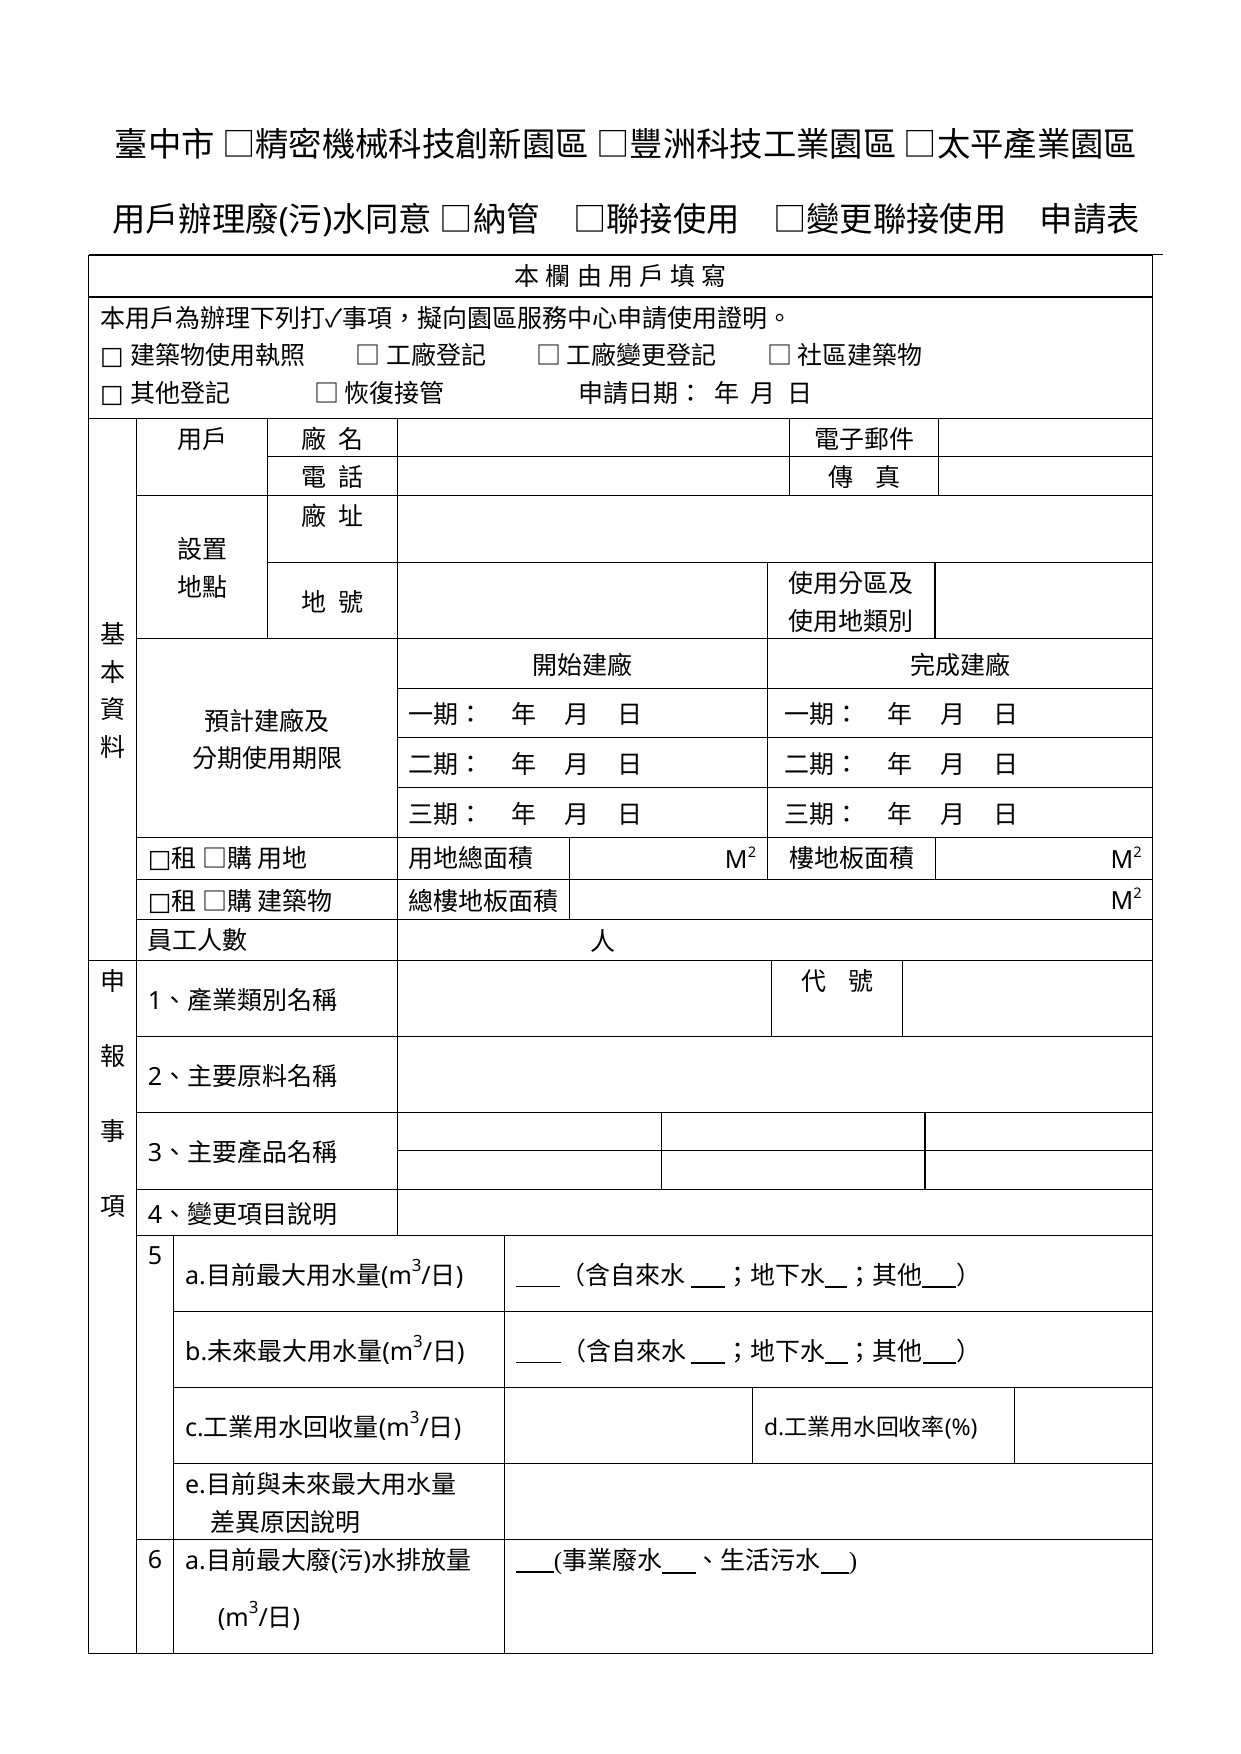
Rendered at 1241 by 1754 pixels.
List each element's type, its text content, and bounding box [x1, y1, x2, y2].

table_cell 總樓地板面積 [398, 880, 569, 919]
table_cell [662, 1151, 924, 1189]
table_cell （含自來水 ；地下水 ；其他 ） [505, 1312, 1152, 1387]
table_cell [936, 563, 1152, 638]
table_cell 2、主要原料名稱 [137, 1037, 397, 1112]
table_cell 人 [398, 920, 1152, 960]
table_cell 代 號 [772, 961, 902, 1036]
table_cell 廠 址 [268, 496, 397, 562]
table_cell b.未來最大用水量(m3/日) [174, 1312, 504, 1387]
table_cell 本用戶為辦理下列打✓事項，擬向園區服務中心申請使用證明。 □ 建築物使用執照 □ 工廠登記 □ 工廠變更登記 □ 社區建築物 □ 其他登記 □ 恢復接管 申請日期： 年 月 日 [89, 298, 1152, 418]
table_cell c.工業用水回收量(m3/日) [174, 1388, 504, 1463]
table_cell a.目前最大廢(污)水排放量 (m3/日) [174, 1540, 504, 1653]
table_cell [398, 1113, 661, 1150]
table_cell [505, 1388, 752, 1463]
table_cell 使用分區及使用地類別 [768, 563, 934, 638]
table_cell [398, 961, 771, 1036]
table_cell d.工業用水回收率(%) [753, 1388, 1014, 1463]
table_header 臺中市 □精密機械科技創新園區 □豐洲科技工業園區 □太平產業園區 用戶辦理廢(污)水同意 □納管 □聯接使用 □變更聯接使用 申請表 [89, 104, 1163, 254]
table_cell 樓地板面積 [768, 838, 935, 879]
table_cell 二期： 年 月 日 [398, 738, 767, 787]
table_cell [398, 1151, 661, 1189]
table_cell [926, 1151, 1152, 1189]
table_cell [1015, 1388, 1152, 1463]
table_cell M2 [936, 838, 1152, 879]
table_cell 預計建廠及 分期使用期限 [137, 639, 397, 837]
table_cell 一期： 年 月 日 [398, 689, 767, 737]
table_cell 5 [137, 1236, 173, 1539]
table_cell [903, 961, 1152, 1036]
table_cell [398, 457, 789, 495]
table_cell 申 報 事 項 [89, 961, 136, 1653]
table_cell M2 [570, 838, 767, 879]
table_cell 設置 地點 [137, 496, 267, 638]
table_cell 地 號 [268, 563, 397, 638]
table_cell 員工人數 [137, 920, 397, 960]
table_cell [398, 496, 1152, 562]
table_cell e.目前與未來最大用水量 差異原因說明 [174, 1464, 504, 1539]
table_cell 用戶 [137, 419, 267, 495]
table_cell 用地總面積 [398, 838, 569, 879]
table_cell 三期： 年 月 日 [398, 788, 767, 837]
table_cell a.目前最大用水量(m3/日) [174, 1236, 504, 1311]
table_cell 三期： 年 月 日 [768, 788, 1152, 837]
table_cell [939, 457, 1152, 495]
table_cell 開始建廠 [398, 639, 767, 688]
table_cell 二期： 年 月 日 [768, 738, 1152, 787]
table_cell [398, 419, 789, 456]
table_cell 基本資料 [89, 419, 136, 960]
table_cell □租 □購 建築物 [137, 880, 397, 919]
table_cell 廠 名 [268, 419, 397, 456]
table_cell 傳 真 [790, 457, 938, 495]
table_cell 6 [137, 1540, 173, 1653]
table_header 本欄由用戶填寫 [89, 256, 1152, 296]
table_cell 4、變更項目說明 [137, 1190, 397, 1235]
table_cell 一期： 年 月 日 [768, 689, 1152, 737]
table_cell [398, 1037, 1152, 1112]
table_cell [939, 419, 1152, 456]
table_cell 電子郵件 [790, 419, 938, 456]
table_cell [662, 1113, 924, 1150]
table_cell [505, 1464, 1152, 1539]
table_cell （含自來水 ；地下水 ；其他 ） [505, 1236, 1152, 1311]
table_cell (事業廢水 、生活污水 ) [505, 1540, 1152, 1653]
table_cell 3、主要產品名稱 [137, 1113, 397, 1189]
table_cell 完成建廠 [768, 639, 1152, 688]
table_cell [398, 1190, 1152, 1235]
table_cell 1、產業類別名稱 [137, 961, 397, 1036]
table_cell [398, 563, 767, 638]
table_cell □租 □購 用地 [137, 838, 397, 879]
table_cell M2 [570, 880, 1152, 919]
table_cell 電 話 [268, 457, 397, 495]
table_cell [926, 1113, 1152, 1150]
